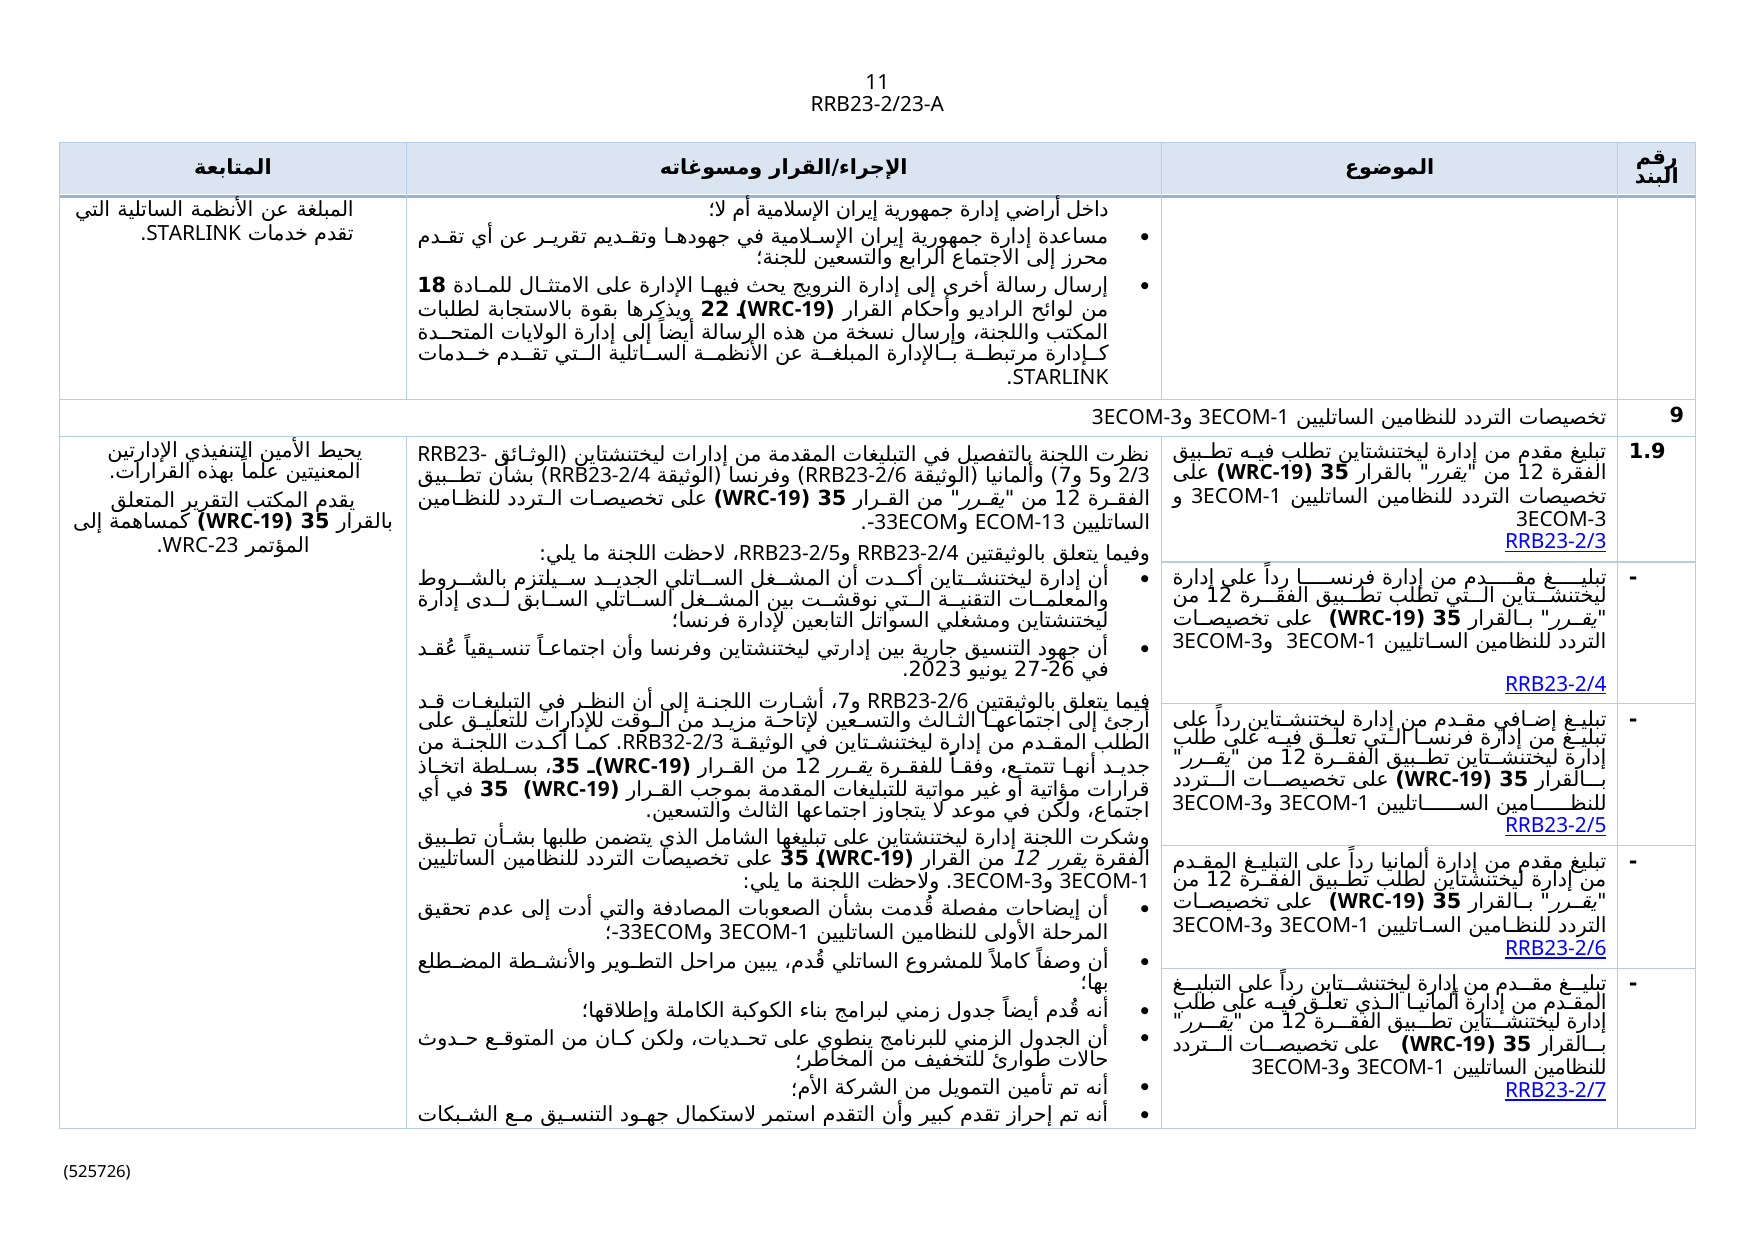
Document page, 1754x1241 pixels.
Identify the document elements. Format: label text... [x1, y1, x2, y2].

table_header الموضوع [1162, 143, 1617, 194]
table_cell تخصيصات التردد للنظامين الساتليين 3ECOM-1 و3ECOM-3 [60, 400, 1617, 436]
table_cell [1162, 198, 1617, 399]
table_cell تبليغ مقدم من إدارة ليختنشتاين تطلب فيه تطبيق الفقرة 12 من "يقرر" بالقرار 35 (WRC-19) على تخصيصات التردد للنظامين الساتليين 3ECOM-1 و3ECOM-3 RRB23-2/3 [1162, 437, 1617, 561]
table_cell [1162, 969, 1617, 1128]
table_cell 9 [1618, 400, 1695, 436]
table_cell تبليغ مقدم من إدارة فرنسا رداً على إدارة ليختنشتاين التي تطلب تطبيق الفقرة 12 من "يقرر" بالقرار 35 (WRC-19) على تخصيصات التردد للنظامين الساتليين 3ECOM-1 و3ECOM-3 RRB23-2/4 [1162, 563, 1617, 703]
table_cell 8 [1618, 198, 1695, 399]
table_header الإجراء/القرار ومسوغاته [407, 143, 1161, 194]
table_cell - [1618, 704, 1695, 845]
table_cell تبليغ إضافي مقدم من إدارة ليختنشتاين رداً على تبليغ من إدارة فرنسا التي تعلق فيه على طلب إدارة ليختنشتاين تطبيق الفقرة 12 من "يقرر" بالقرار 35 (WRC-19) على تخصيصات التردد للنظامين الساتليين 3ECOM-1 و3ECOM-3 RRB23-2/5 [1162, 704, 1617, 845]
table_cell يحيط الأمين التنفيذي الإدارتين المعنيتين علماً بهذه القرارات. يقدم المكتب التقرير المتعلق بالقرار 35 (WRC-19) كمساهمة إلى المؤتمر WRC-23. [60, 437, 406, 1128]
table_header المتابعة [60, 143, 406, 194]
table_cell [60, 198, 406, 399]
table_header رقم البند [1618, 143, 1695, 194]
table_cell 1.9 [1618, 437, 1695, 561]
table_cell - [1618, 846, 1695, 968]
table_cell تبليغ مقدم من إدارة ألمانيا رداً على التبليغ المقدم من إدارة ليختنشتاين لطلب تطبيق الفقرة 12 من "يقرر" بالقرار 35 (WRC-19) على تخصيصات التردد للنظامين الساتليين 3ECOM-1 و3ECOM-3 RRB23-2/6 [1162, 846, 1617, 968]
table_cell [407, 198, 1161, 399]
table_cell - [1618, 563, 1695, 703]
table_cell نظرت اللجنة بالتفصيل في التبليغات المقدمة من إدارات ليختنشتاين (الوثائق RRB23-2/3 و5 و7) وألمانيا (الوثيقة RRB23-2/6) وفرنسا (الوثيقة RRB23-2/4) بشأن تطبيق الفقرة 12 من "يقرر" من القرار 35 (WRC-19) على تخصيصات التردد للنظامين الساتليين ECOM-13 و33ECOM-. وفيما يتعلق بالوثيقتين RRB23-2/4 وRRB23-2/5، لاحظت اللجنة ما يلي: أن إدارة ليختنشتاين أكدت أن المشغل الساتلي الجديد سيلتزم بالشروط والمعلمات التقنية التي نوقشت بين المشغل الساتلي السابق لدى إدارة ليختنشتاين ومشغلي السواتل التابعين لإدارة فرنسا؛ أن جهود التنسيق جارية بين إدارتي ليختنشتاين وفرنسا وأن اجتماعاً تنسيقياً عُقد في 26-27 يونيو 2023. فيما يتعلق بالوثيقتين RRB23-2/6 و7، أشارت اللجنة إلى أن النظر في التبليغات قد أرجئ إلى اجتماعها الثالث والتسعين لإتاحة مزيد من الوقت للإدارات للتعليق على الطلب المقدم من إدارة ليختنشتاين في الوثيقة RRB32-2/3. كما أكدت اللجنة من جديد أنها تتمتع، وفقاً للفقرة يقرر 12 من القرار (WRC-19) 35، بسلطة اتخاذ قرارات مؤاتية أو غير مواتية للتبليغات المقدمة بموجب القرار (WRC-19) 35 في أي اجتماع، ولكن في موعد لا يتجاوز اجتماعها الثالث والتسعين. وشكرت اللجنة إدارة ليختنشتاين على تبليغها الشامل الذي يتضمن طلبها بشأن تطبيق الفقرة يقرر 12 من القرار (WRC-19) 35 على تخصيصات التردد للنظامين الساتليين 3ECOM-1 و3ECOM-3. ولاحظت اللجنة ما يلي: أن إيضاحات مفصلة قُدمت بشأن الصعوبات المصادفة والتي أدت إلى عدم تحقيق المرحلة الأولى للنظامين الساتليين 3ECOM-1 و33ECOM-؛ أن وصفاً كاملاً للمشروع الساتلي قُدم، يبين مراحل التطوير والأنشطة المضطلع بها؛ أنه قُدم أيضاً جدول زمني لبرامج بناء الكوكبة الكاملة وإطلاقها؛ أن الجدول الزمني للبرنامج ينطوي على تحديات، ولكن كان من المتوقع حدوث حالات طوارئ للتخفيف من المخاطر؛ أنه تم تأمين التمويل من الشركة الأم؛ أنه تم إحراز تقدم كبير وأن التقدم استمر لاستكمال جهود التنسيق مع الشبكات الأخرى المحددة؛ أن الإدارات الأخرى لم تعرب عن أي شواغل إضافية فيما يتعلق بالنظامين الساتليين؛ أنه في وقت انعقاد اجتماعها الثالث والتسعين، حيث أشارت إلى أن تخصيصات التردد لكلتا الشبكتين الساتليتين قد علقت بموجب الرقم 49.11 من لوائح الراديو اعتباراً من 16 فبراير 2023، لم تكن هناك سواتل في المدار ولم يكن أي منها قيد الإنشاء لتنفيذ المشروع. وبناءً على ذلك، خلصت اللجنة إلى أن الإدارة والمشغل لديها قد استوفيا الشروط بتقديم جميع المعلومات المدرجة في الملحق 2 بالقرار (WRC-19) 35 واللازمة لإثبات أن لديها خطة موثوقة للوفاء بالمرحلة الثانية وقررت الموافقة على طلب إدارة ليختنشتاين باتخاذ قرار إيجابي بموجب الفقرة يقرر 12 من القرار (WRC-19) 35 وبالتالي التنازل عن الحاجة إلى تلبية متطلبات المرحلة الأولى بموجب الفقرة يقرر 7أ)/11أ). وعلاوةً على ذلك، شجعت اللجنة إدارة ليختنشتاين على استكمال متطلبات التنسيق للنظامين الساتليين 3ECOM-1 و33ECOM-. ونظرت اللجنة بالتفصيل في تقريرها إلى المؤتمر WRC-23 بشأن تنفيذ القرار (WRC-19) 35، ووافقت عليه، وفقاً لما تقتضيه الفقرة يقرر 12أ) فيه، وكلفت المكتب بتقديم التقرير كمساهمة إلى المؤتمر WRC-23. [407, 437, 1161, 1128]
table_cell - [1618, 969, 1695, 1128]
